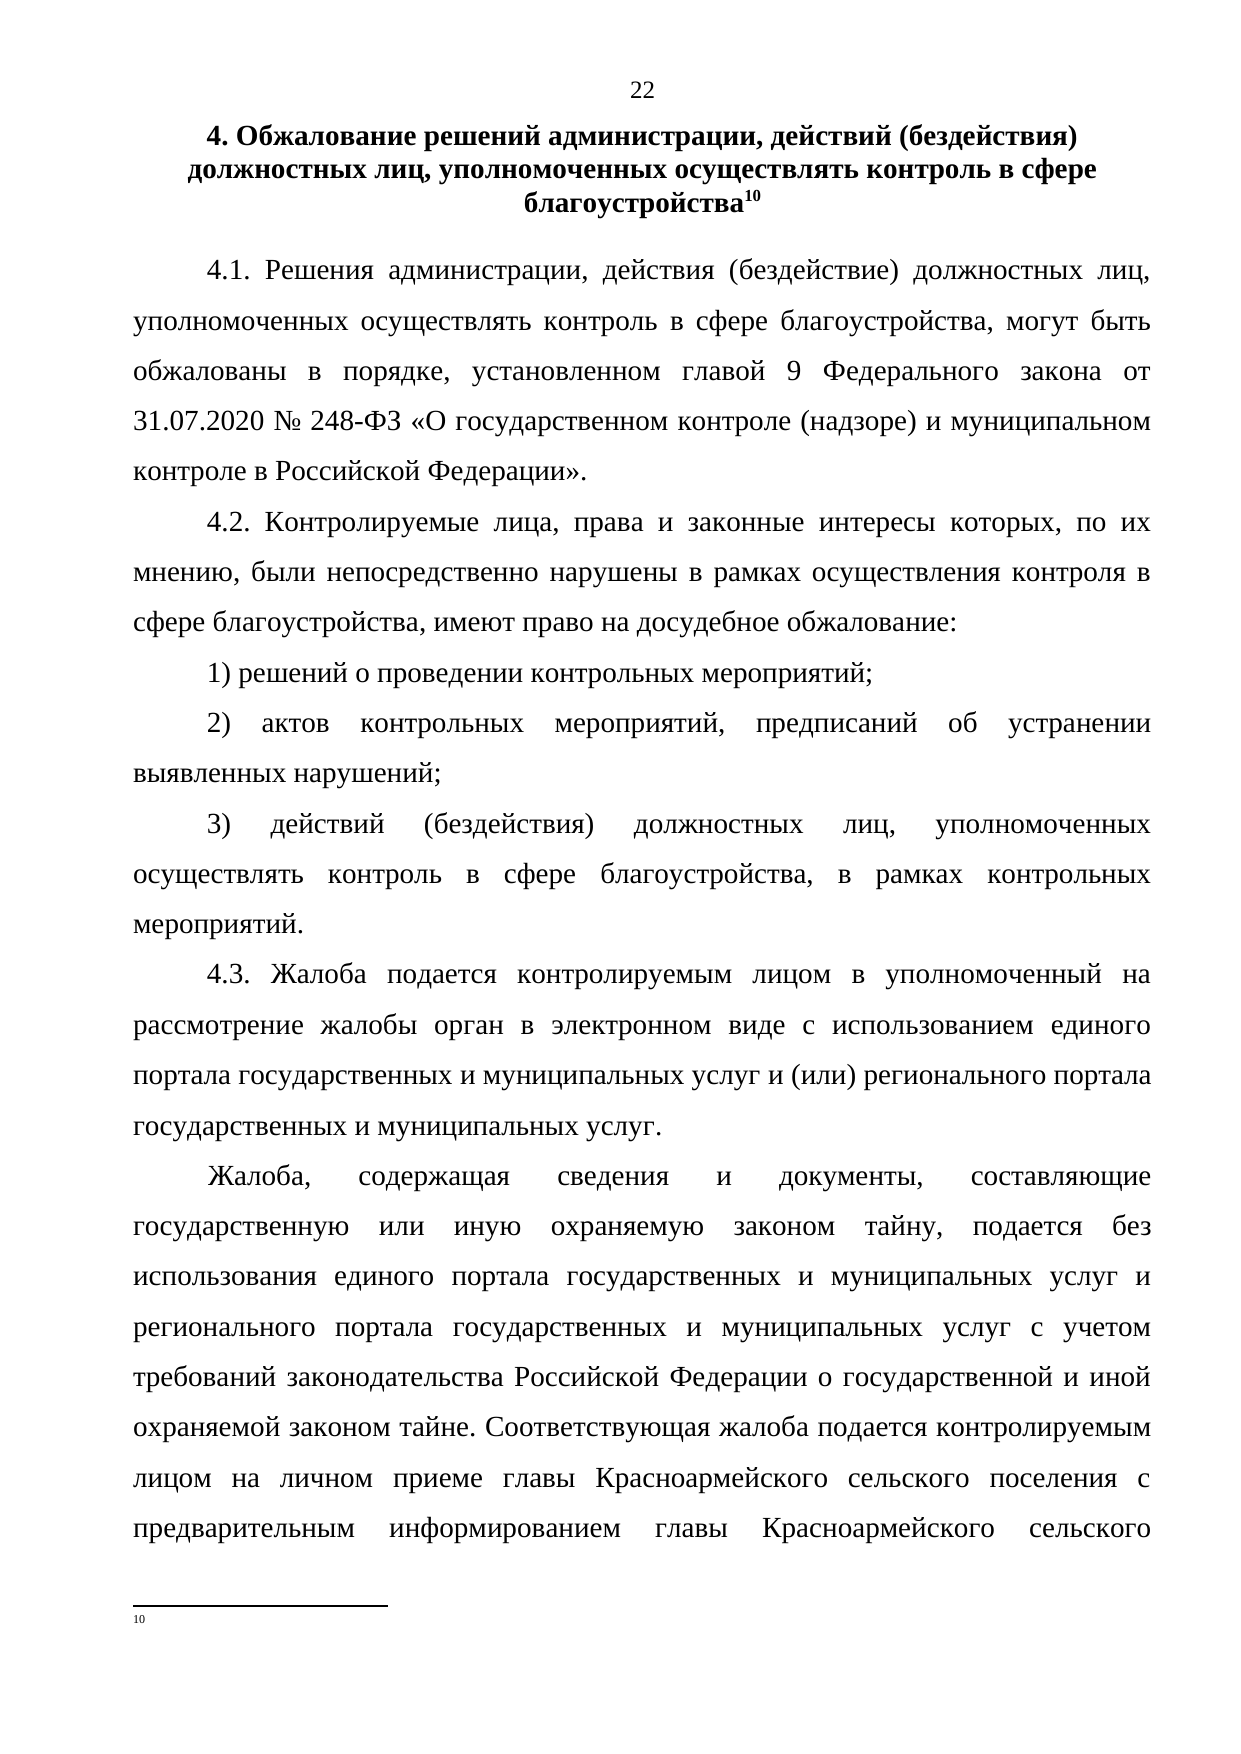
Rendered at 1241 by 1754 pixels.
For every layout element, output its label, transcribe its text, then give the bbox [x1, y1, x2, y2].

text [133, 1158, 1152, 1544]
text 2) актов контрольных мероприятий, предписаний об устранении выявленных нарушений; [133, 705, 1152, 789]
text 3) действий (бездействия) должностных лиц, уполномоченных осуществлять контроль в сфере благоустройства, в рамках контрольных мероприятий. [133, 806, 1152, 940]
text 4. Обжалование решений администрации, действий (бездействия) должностных лиц, уполномоченных осуществлять контроль в сфере благоустройства [133, 118, 1152, 219]
text 4.1. Решения администрации, действия (бездействие) должностных лиц, уполномоченных осуществлять контроль в сфере благоустройства, могут быть обжалованы в порядке, установленном главой 9 Федерального закона от 31.07.2020 № 248-ФЗ «О государственном контроле (надзоре) и муниципальном контроле в Российской Федерации». [133, 252, 1152, 487]
text 4.3. Жалоба подается контролируемым лицом в уполномоченный на рассмотрение жалобы орган в электронном виде с использованием единого портала государственных и муниципальных услуг и (или) регионального портала государственных и муниципальных услуг. [133, 957, 1152, 1141]
text 1) решений о проведении контрольных мероприятий; [133, 655, 1152, 688]
text 4.2. Контролируемые лица, права и законные интересы которых, по их мнению, были непосредственно нарушены в рамках осуществления контроля в сфере благоустройства, имеют право на досудебное обжалование: [133, 504, 1152, 638]
